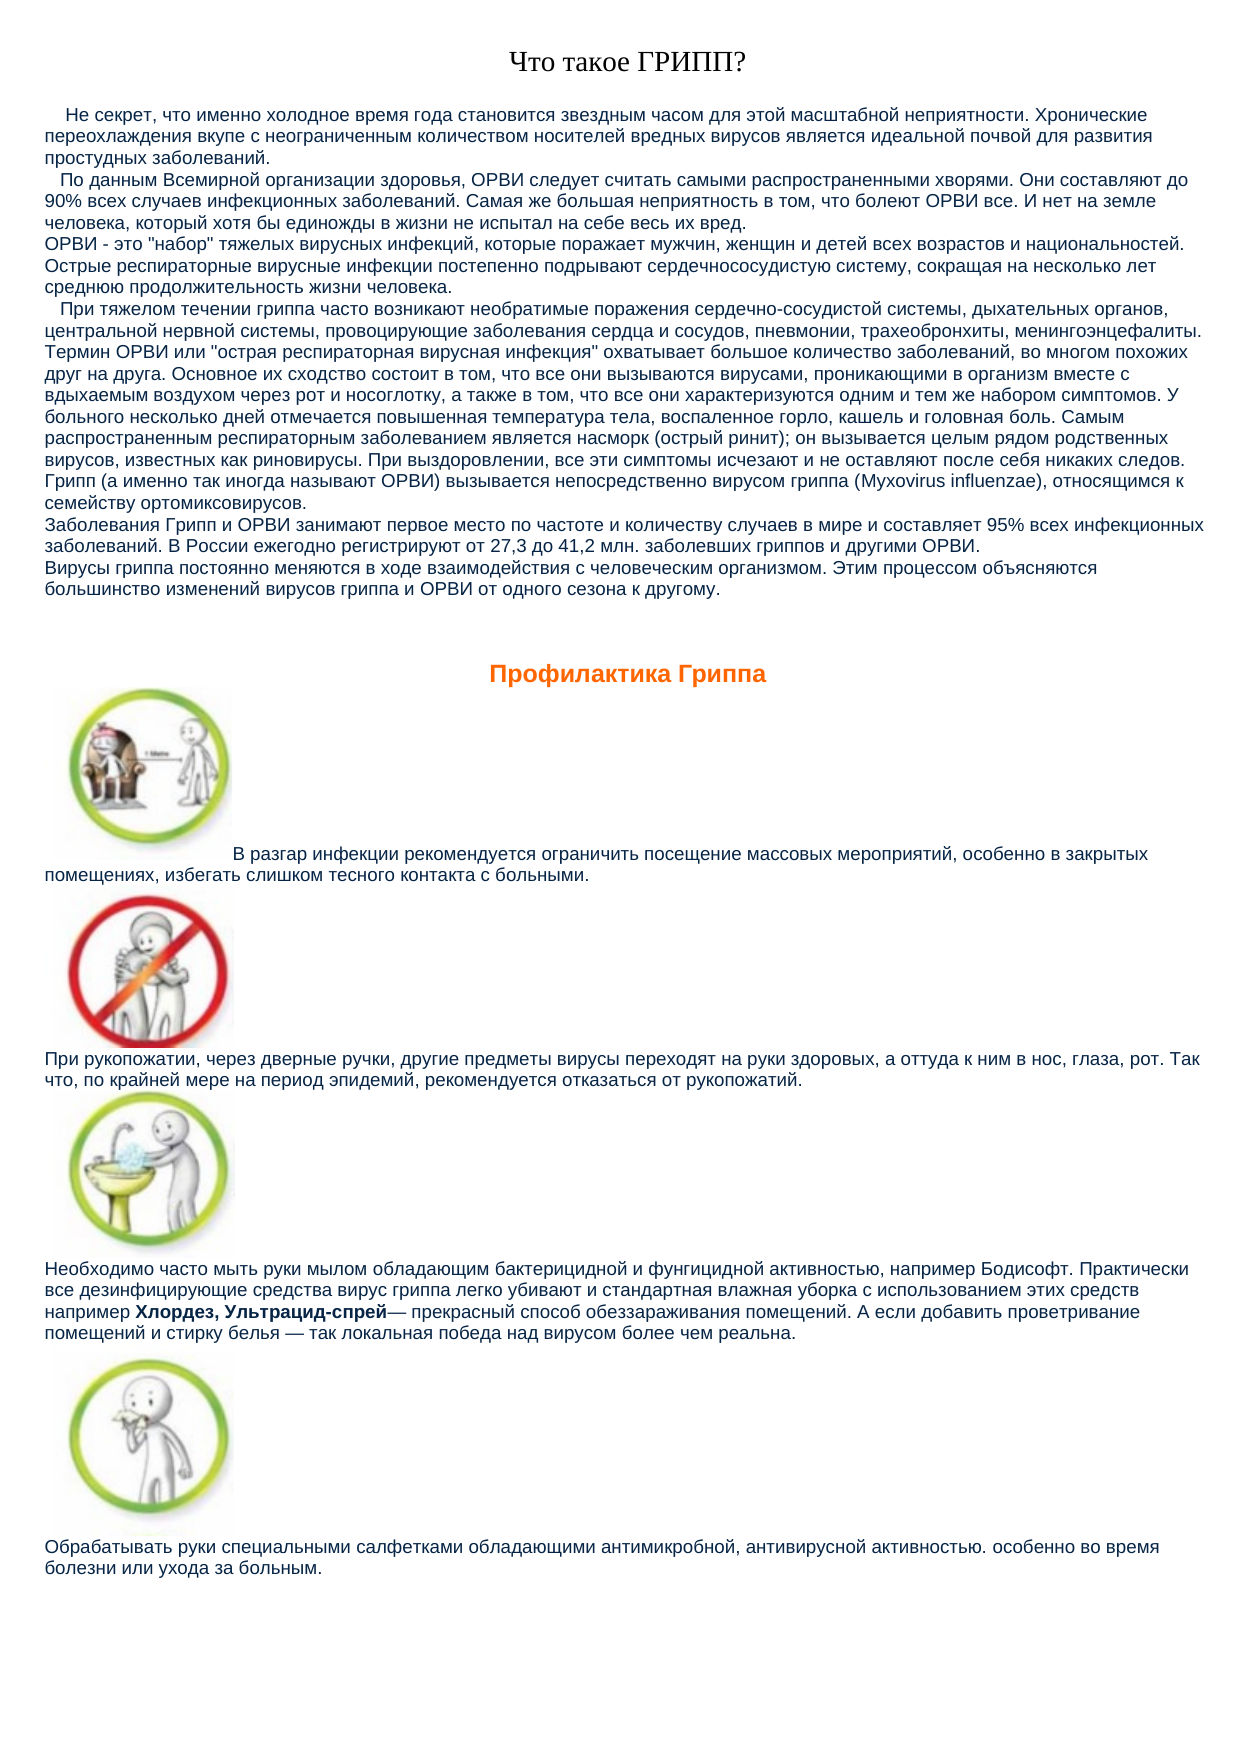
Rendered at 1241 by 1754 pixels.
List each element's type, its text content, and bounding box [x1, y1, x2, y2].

text Не секрет, что именно холодное время года становится звездным часом для этой масштабной неприятности. Хронические переохлаждения вкупе с неограниченным количеством носителей вредных вирусов является идеальной почвой для развития простудных заболеваний. [44, 104, 1211, 168]
text Обрабатывать руки специальными салфетками обладающими антимикробной, антивирусной активностью. особенно во время болезни или ухода за больным. [44, 1535, 1211, 1578]
text Грипп (а именно так иногда называют ОРВИ) вызывается непосредственно вирусом гриппа (Myxovirus influenzae), относящимся к семейству ортомиксовирусов. [44, 470, 1211, 513]
text Необходимо часто мыть руки мылом обладающим бактерицидной и фунгицидной активностью, например Бодисофт. Практически все дезинфицирующие средства вирус гриппа легко убивают и стандартная влажная уборка с использованием этих средств например Хлордез, Ультрацид-спрей— прекрасный способ обеззараживания помещений. А если добавить проветривание помещений и стирку белья — так локальная победа над вирусом более чем реальна. [44, 1257, 1211, 1344]
picture [44, 1343, 234, 1536]
text ОРВИ - это "набор" тяжелых вирусных инфекций, которые поражает мужчин, женщин и детей всех возрастов и национальностей. [44, 233, 1211, 255]
text Заболевания Грипп и ОРВИ занимают первое место по частоте и количеству случаев в мире и составляет 95% всех инфекционных заболеваний. В России ежегодно регистрируют от 27,3 до 41,2 млн. заболевших гриппов и другими ОРВИ. [44, 513, 1211, 557]
picture [44, 885, 234, 1048]
text В разгар инфекции рекомендуется ограничить посещение массовых мероприятий, особенно в закрытых помещениях, избегать слишком тесного контакта с больными. [44, 688, 1211, 886]
text Термин ОРВИ или "острая респираторная вирусная инфекция" охватывает большое количество заболеваний, во многом похожих друг на друга. Основное их сходство состоит в том, что все они вызываются вирусами, проникающими в организм вместе с вдыхаемым воздухом через рот и носоглотку, а также в том, что все они характеризуются одним и тем же набором симптомов. У больного несколько дней отмечается повышенная температура тела, воспаленное горло, кашель и головная боль. Самым распространенным респираторным заболеванием является насморк (острый ринит); он вызывается целым рядом родственных вирусов, известных как риновирусы. При выздоровлении, все эти симптомы исчезают и не оставляют после себя никаких следов. [44, 341, 1211, 470]
text Профилактика Гриппа [44, 659, 1211, 688]
picture [44, 687, 233, 860]
text Что такое ГРИПП? [44, 44, 1211, 78]
text При рукопожатии, через дверные ручки, другие предметы вирусы переходят на руки здоровых, а оттуда к ним в нос, глаза, рот. Так что, по крайней мере на период эпидемий, рекомендуется отказаться от рукопожатий. [44, 1047, 1211, 1090]
text Острые респираторные вирусные инфекции постепенно подрывают сердечнососудистую систему, сокращая на несколько лет среднюю продолжительность жизни человека. [44, 255, 1211, 298]
text По данным Всемирной организации здоровья, ОРВИ следует считать самыми распространенными хворями. Они составляют до 90% всех случаев инфекционных заболеваний. Самая же большая неприятность в том, что болеют ОРВИ все. И нет на земле человека, который хотя бы единожды в жизни не испытал на себе весь их вред. [44, 168, 1211, 233]
text Вирусы гриппа постоянно меняются в ходе взаимодействия с человеческим организмом. Этим процессом объясняются большинство изменений вирусов гриппа и ОРВИ от одного сезона к другому. [44, 557, 1211, 600]
picture [44, 1090, 235, 1258]
text При тяжелом течении гриппа часто возникают необратимые поражения сердечно-сосудистой системы, дыхательных органов, центральной нервной системы, провоцирующие заболевания сердца и сосудов, пневмонии, трахеобронхиты, менингоэнцефалиты. [44, 298, 1211, 341]
